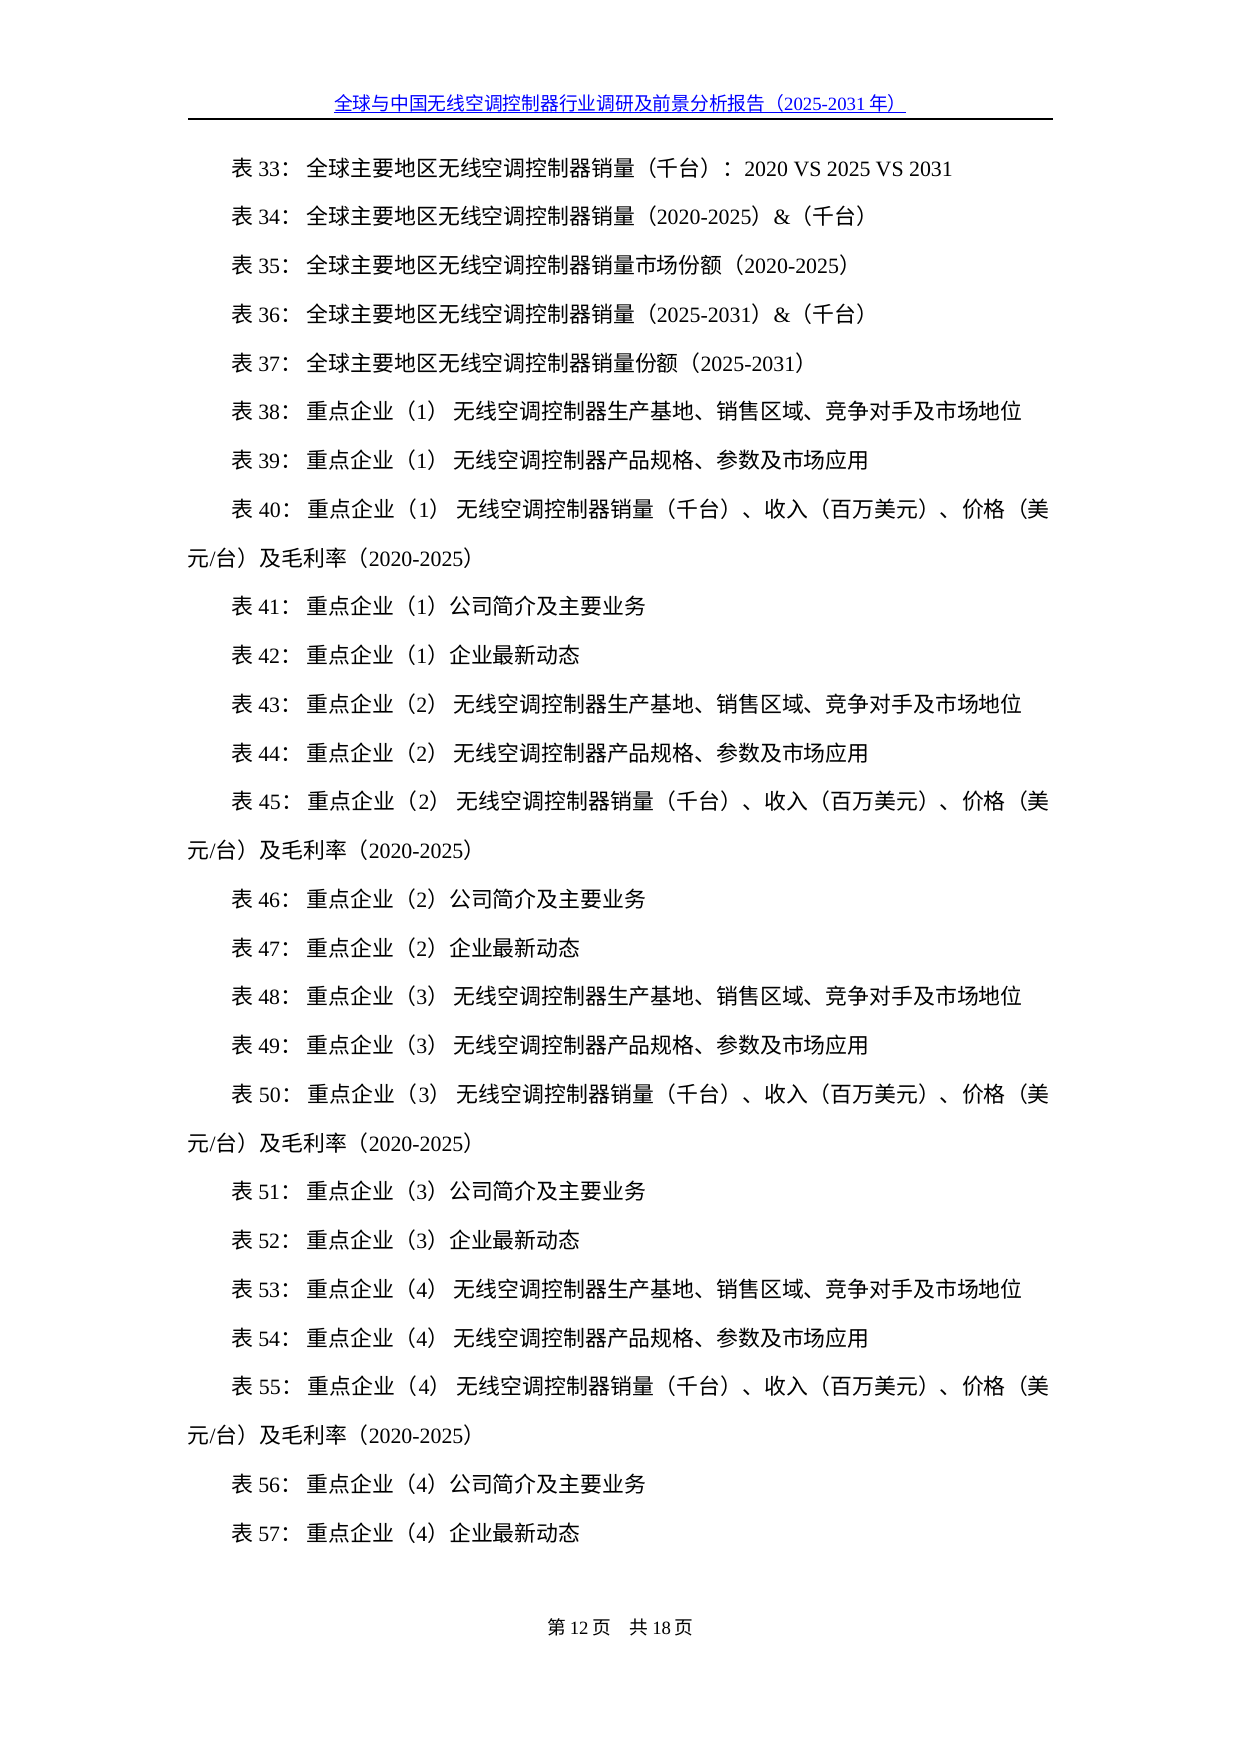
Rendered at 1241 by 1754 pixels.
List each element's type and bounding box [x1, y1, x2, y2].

text [187, 150, 1053, 1548]
